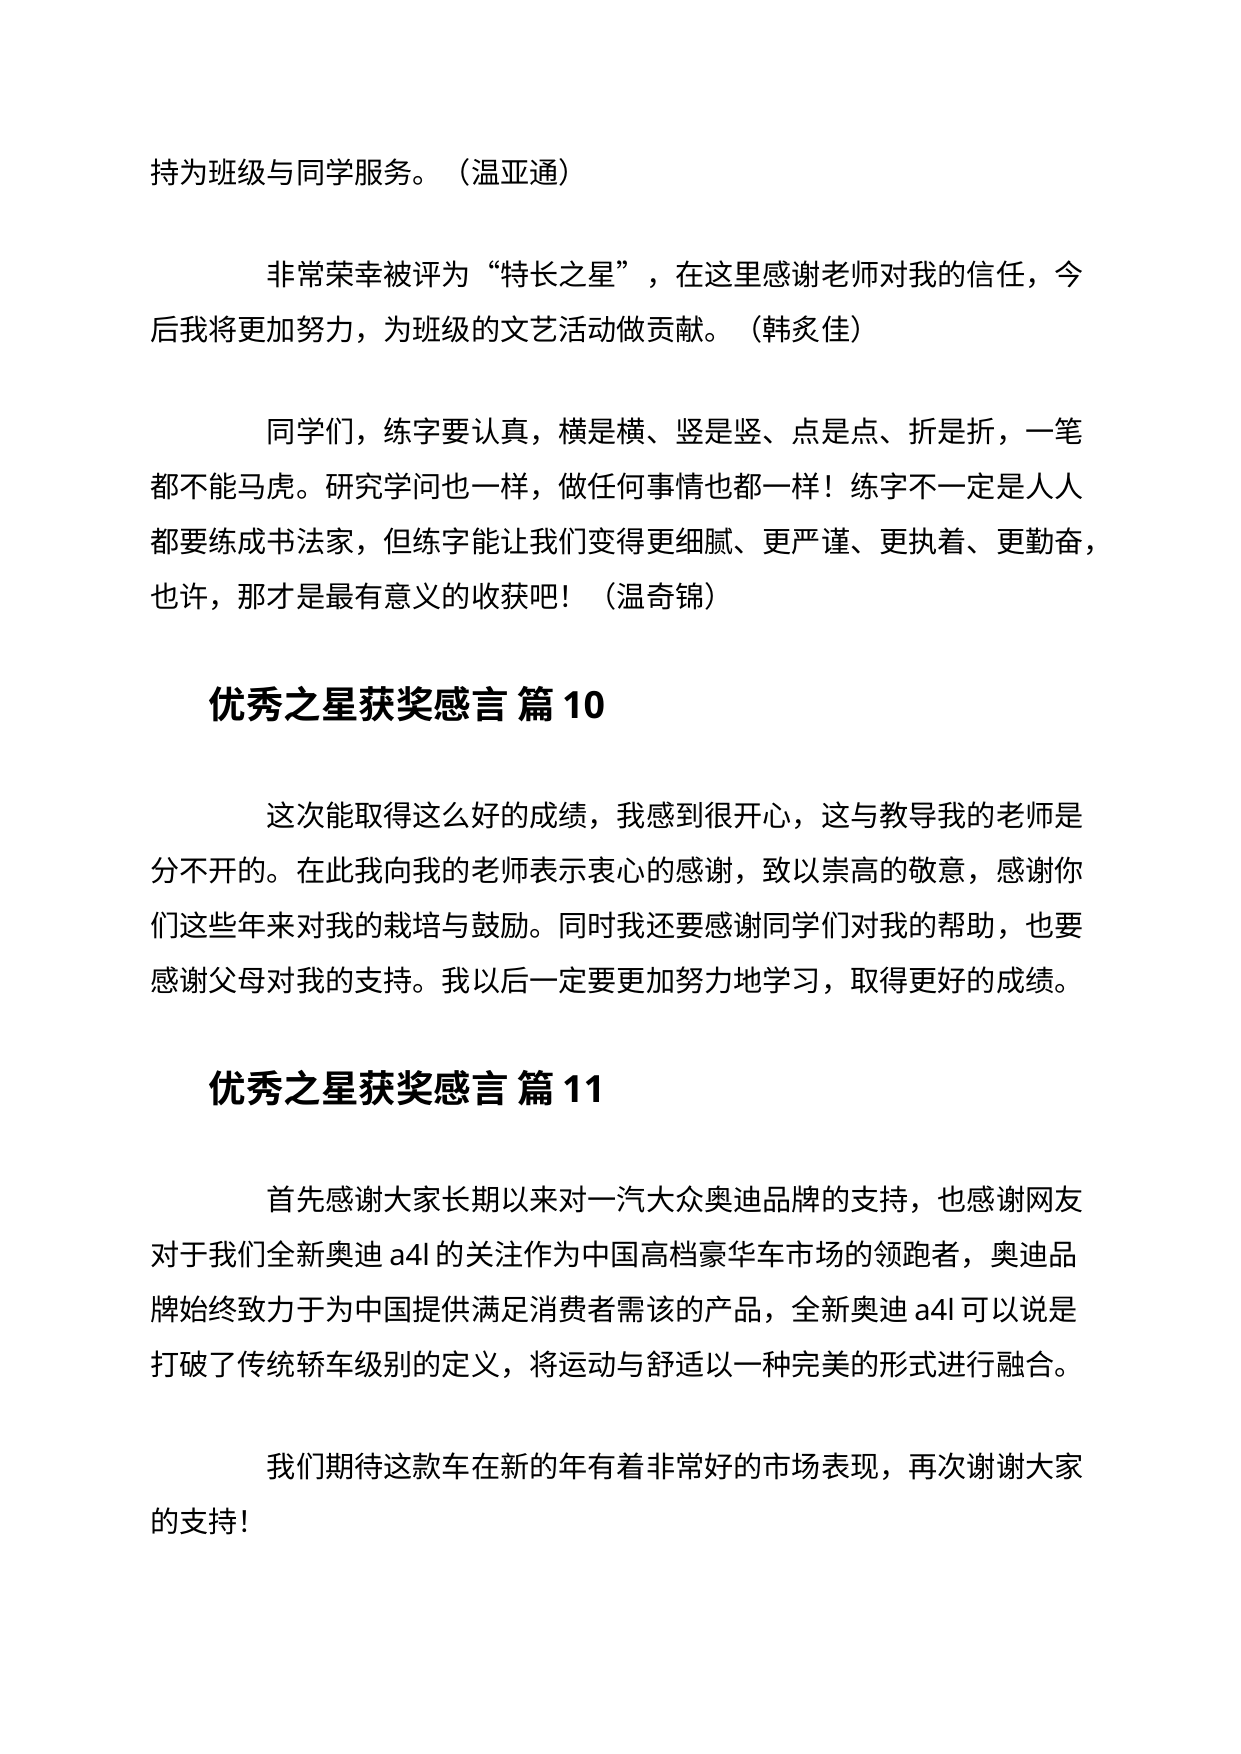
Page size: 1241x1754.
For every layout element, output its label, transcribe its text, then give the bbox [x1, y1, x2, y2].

text 首先感谢大家长期以来对一汽大众奥迪品牌的支持，也感谢网友对于我们全新奥迪a4l的关注作为中国高档豪华车市场的领跑者，奥迪品牌始终致力于为中国提供满足消费者需该的产品，全新奥迪a4l可以说是打破了传统轿车级别的定义，将运动与舒适以一种完美的形式进行融合。 [150, 1177, 1090, 1384]
text 我们期待这款车在新的年有着非常好的市场表现，再次谢谢大家的支持！ [150, 1443, 1090, 1540]
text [150, 150, 1090, 192]
text 同学们，练字要认真，横是横、竖是竖、点是点、折是折，一笔都不能马虎。研究学问也一样，做任何事情也都一样！练字不一定是人人都要练成书法家，但练字能让我们变得更细腻、更严谨、更执着、更勤奋，也许，那才是最有意义的收获吧！（温奇锦） [150, 408, 1090, 615]
text 这次能取得这么好的成绩，我感到很开心，这与教导我的老师是分不开的。在此我向我的老师表示衷心的感谢，致以崇高的敬意，感谢你们这些年来对我的栽培与鼓励。同时我还要感谢同学们对我的帮助，也要感谢父母对我的支持。我以后一定要更加努力地学习，取得更好的成绩。 [150, 792, 1090, 999]
text 非常荣幸被评为“特长之星”，在这里感谢老师对我的信任，今后我将更加努力，为班级的文艺活动做贡献。（韩炙佳） [150, 252, 1090, 349]
text 优秀之星获奖感言 篇11 [150, 1059, 1090, 1113]
text 优秀之星获奖感言 篇10 [150, 675, 1090, 729]
